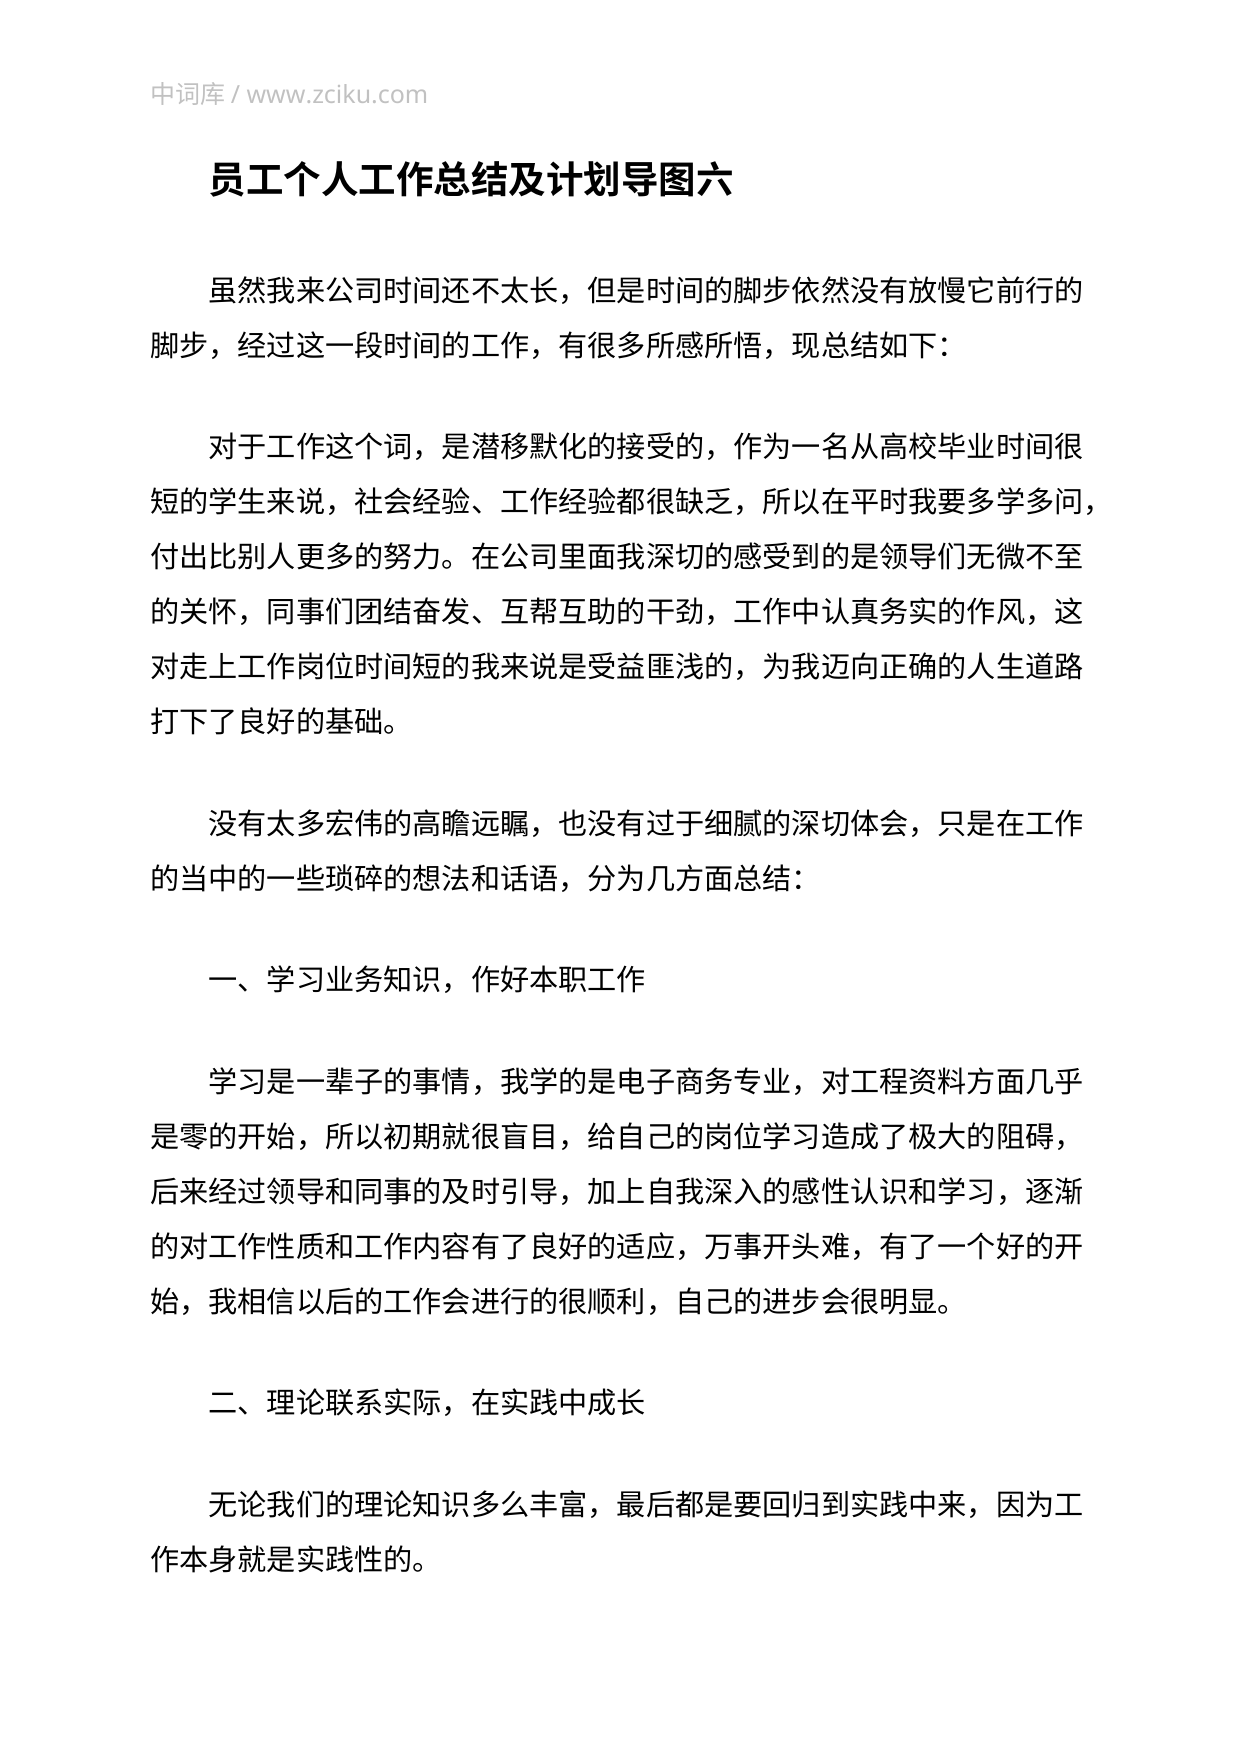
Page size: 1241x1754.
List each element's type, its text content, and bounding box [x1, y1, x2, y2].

text 虽然我来公司时间还不太长，但是时间的脚步依然没有放慢它前行的脚步，经过这一段时间的工作，有很多所感所悟，现总结如下： [150, 267, 1090, 364]
text 没有太多宏伟的高瞻远瞩，也没有过于细腻的深切体会，只是在工作的当中的一些琐碎的想法和话语，分为几方面总结： [150, 800, 1090, 897]
text 员工个人工作总结及计划导图六 [150, 150, 1090, 204]
text 对于工作这个词，是潜移默化的接受的，作为一名从高校毕业时间很短的学生来说，社会经验、工作经验都很缺乏，所以在平时我要多学多问，付出比别人更多的努力。在公司里面我深切的感受到的是领导们无微不至的关怀，同事们团结奋发、互帮互助的干劲，工作中认真务实的作风，这对走上工作岗位时间短的我来说是受益匪浅的，为我迈向正确的人生道路打下了良好的基础。 [150, 424, 1090, 741]
text 无论我们的理论知识多么丰富，最后都是要回归到实践中来，因为工作本身就是实践性的。 [150, 1482, 1090, 1579]
text 学习是一辈子的事情，我学的是电子商务专业，对工程资料方面几乎是零的开始，所以初期就很盲目，给自己的岗位学习造成了极大的阻碍，后来经过领导和同事的及时引导，加上自我深入的感性认识和学习，逐渐的对工作性质和工作内容有了良好的适应，万事开头难，有了一个好的开始，我相信以后的工作会进行的很顺利，自己的进步会很明显。 [150, 1059, 1090, 1321]
text 一、学习业务知识，作好本职工作 [150, 957, 1090, 999]
text 二、理论联系实际，在实践中成长 [150, 1380, 1090, 1422]
